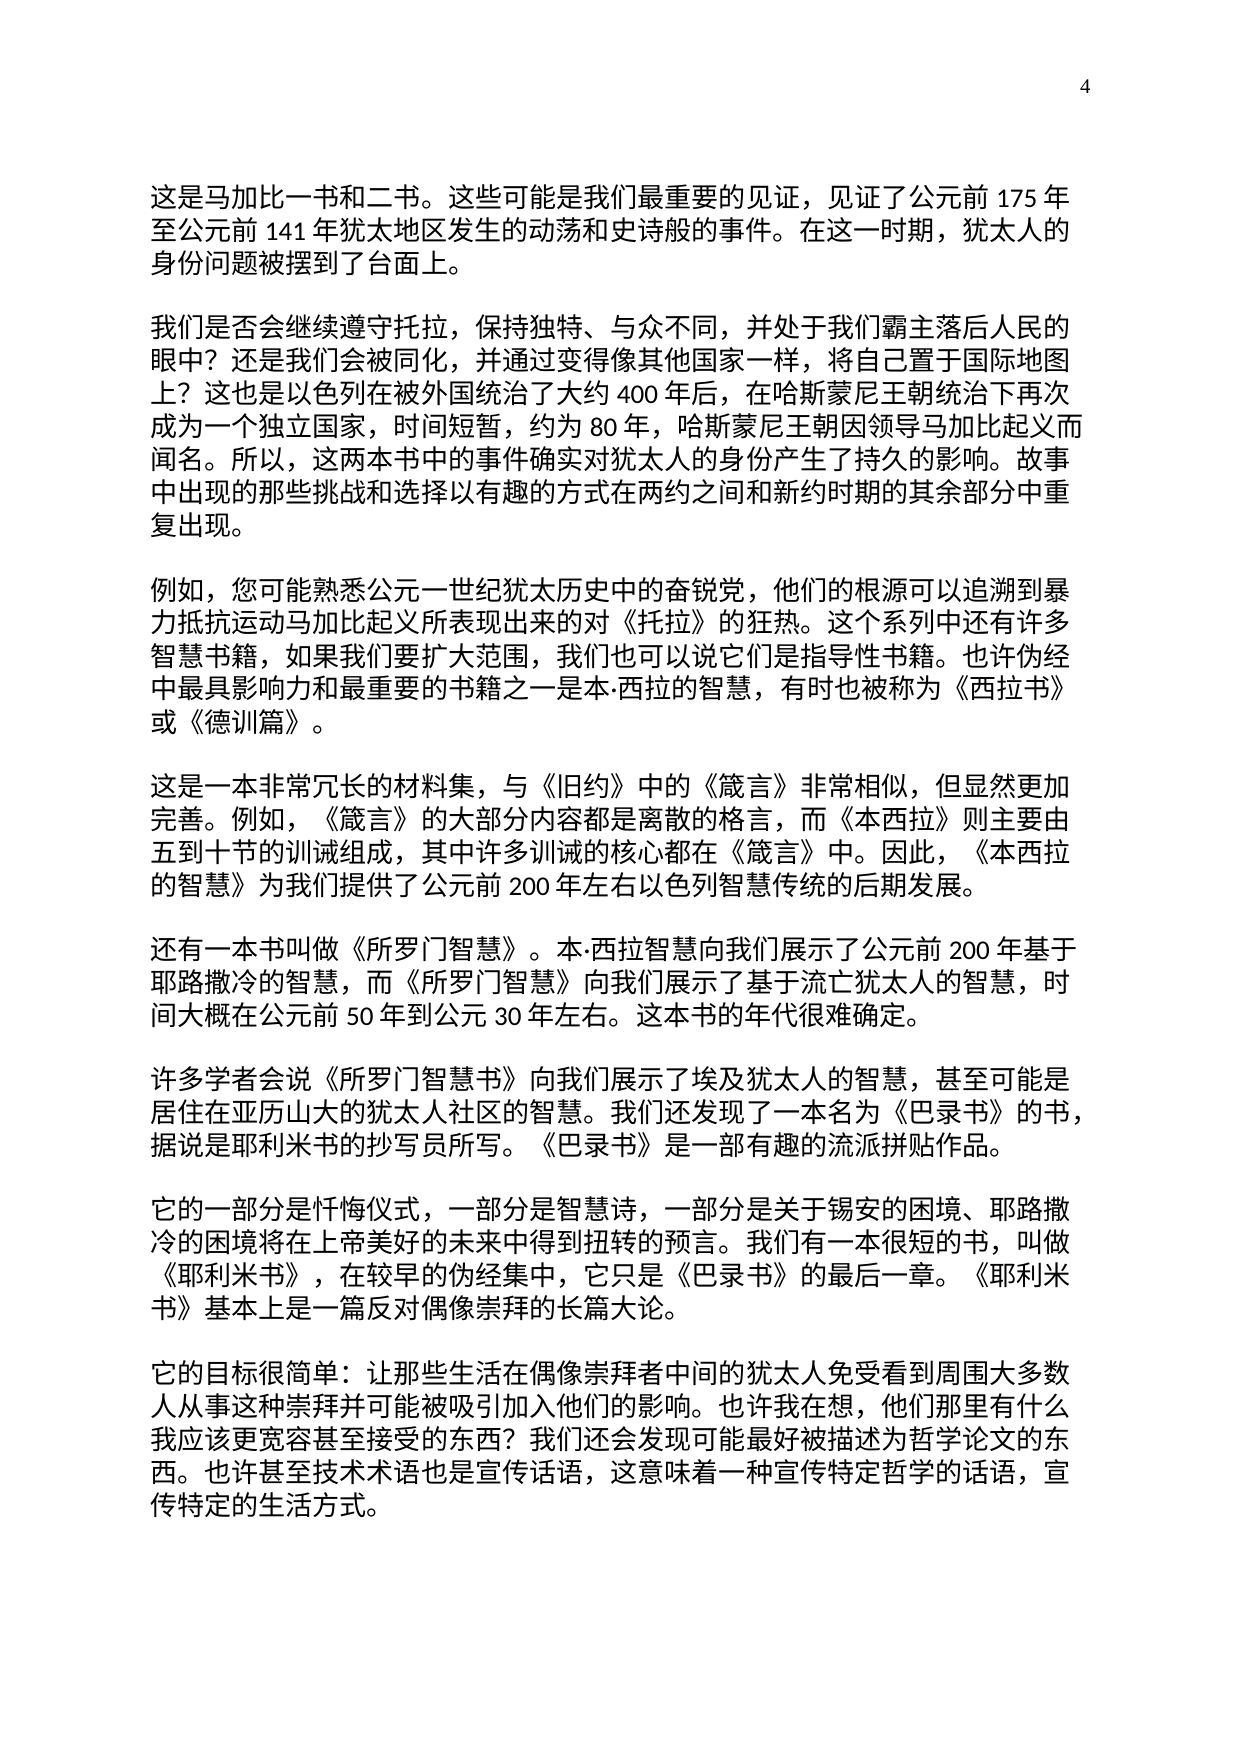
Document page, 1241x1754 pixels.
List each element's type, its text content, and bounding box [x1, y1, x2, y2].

text 这是马加比一书和二书。这些可能是我们最重要的见证，见证了公元前 175 年至公元前 141 年犹太地区发生的动荡和史诗般的事件。在这一时期，犹太人的身份问题被摆到了台面上。 [150, 181, 1090, 280]
text 这是一本非常冗长的材料集，与《旧约》中的《箴言》非常相似，但显然更加完善。例如，《箴言》的大部分内容都是离散的格言，而《本西拉》则主要由五到十节的训诫组成，其中许多训诫的核心都在《箴言》中。因此，《本西拉的智慧》为我们提供了公元前 200 年左右以色列智慧传统的后期发展。 [150, 770, 1090, 902]
text 许多学者会说《所罗门智慧书》向我们展示了埃及犹太人的智慧，甚至可能是居住在亚历山大的犹太人社区的智慧。我们还发现了一本名为《巴录书》的书，据说是耶利米书的抄写员所写。《巴录书》是一部有趣的流派拼贴作品。 [150, 1063, 1090, 1162]
text 它的目标很简单：让那些生活在偶像崇拜者中间的犹太人免受看到周围大多数人从事这种崇拜并可能被吸引加入他们的影响。也许我在想，他们那里有什么我应该更宽容甚至接受的东西？我们还会发现可能最好被描述为哲学论文的东西。也许甚至技术术语也是宣传话语，这意味着一种宣传特定哲学的话语，宣传特定的生活方式。 [150, 1357, 1090, 1522]
text 还有一本书叫做《所罗门智慧》。本·西拉智慧向我们展示了公元前 200 年基于耶路撒冷的智慧，而《所罗门智慧》向我们展示了基于流亡犹太人的智慧，时间大概在公元前 50 年到公元 30 年左右。这本书的年代很难确定。 [150, 933, 1090, 1032]
text 它的一部分是忏悔仪式，一部分是智慧诗，一部分是关于锡安的困境、耶路撒冷的困境将在上帝美好的未来中得到扭转的预言。我们有一本很短的书，叫做《耶利米书》，在较早的伪经集中，它只是《巴录书》的最后一章。《耶利米书》基本上是一篇反对偶像崇拜的长篇大论。 [150, 1193, 1090, 1326]
text 我们是否会继续遵守托拉，保持独特、与众不同，并处于我们霸主落后人民的眼中？还是我们会被同化，并通过变得像其他国家一样，将自己置于国际地图上？这也是以色列在被外国统治了大约 400 年后，在哈斯蒙尼王朝统治下再次成为一个独立国家，时间短暂，约为 80 年，哈斯蒙尼王朝因领导马加比起义而闻名。所以，这两本书中的事件确实对犹太人的身份产生了持久的影响。故事中出现的那些挑战和选择以有趣的方式在两约之间和新约时期的其余部分中重复出现。 [150, 311, 1090, 542]
text 例如，您可能熟悉公元一世纪犹太历史中的奋锐党，他们的根源可以追溯到暴力抵抗运动马加比起义所表现出来的对《托拉》的狂热。这个系列中还有许多智慧书籍，如果我们要扩大范围，我们也可以说它们是指导性书籍。也许伪经中最具影响力和最重要的书籍之一是本·西拉的智慧，有时也被称为《西拉书》或《德训篇》。 [150, 574, 1090, 739]
